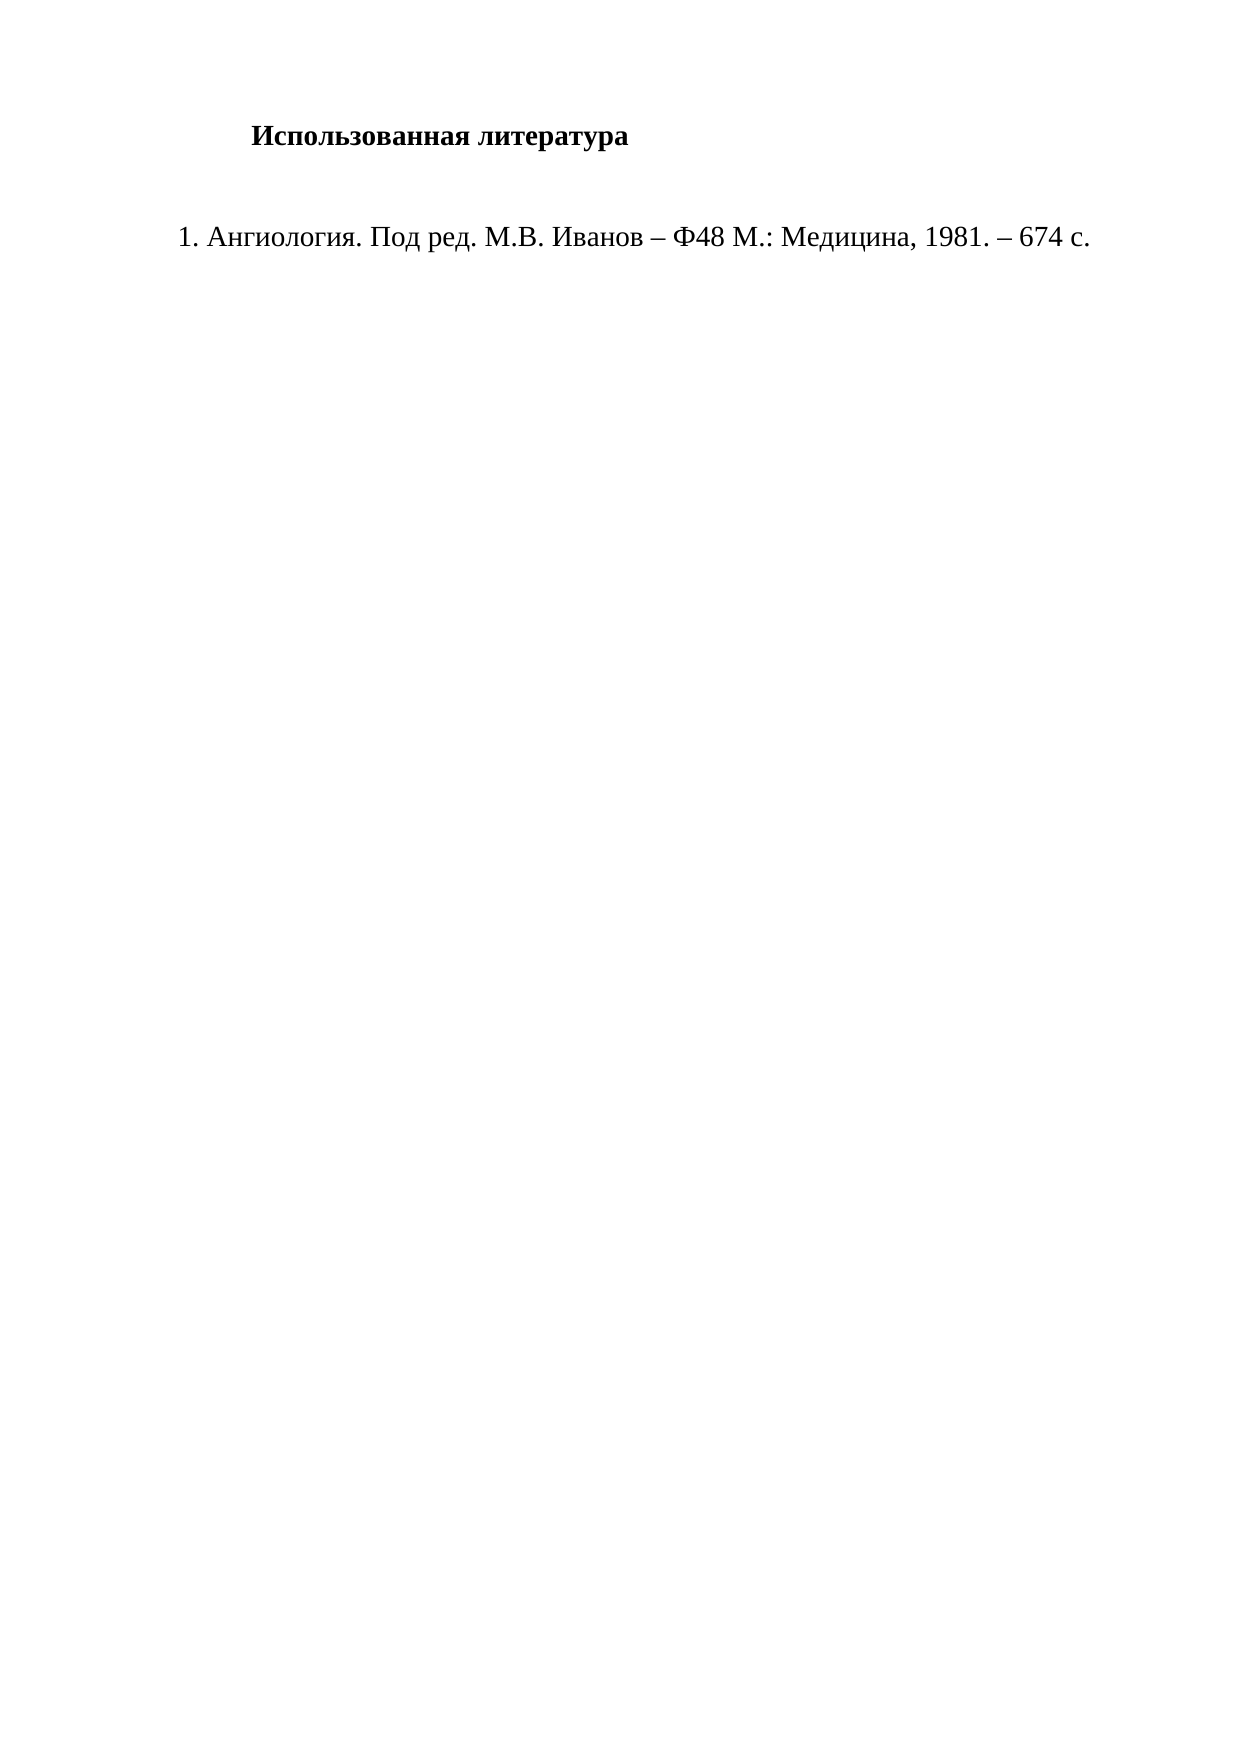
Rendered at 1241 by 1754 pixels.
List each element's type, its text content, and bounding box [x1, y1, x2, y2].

text 1. Ангиология. Под ред. М.В. Иванов – Ф48 М.: Медицина, 1981. – 674 с. [177, 219, 1152, 252]
text Использованная литература [177, 118, 1152, 152]
